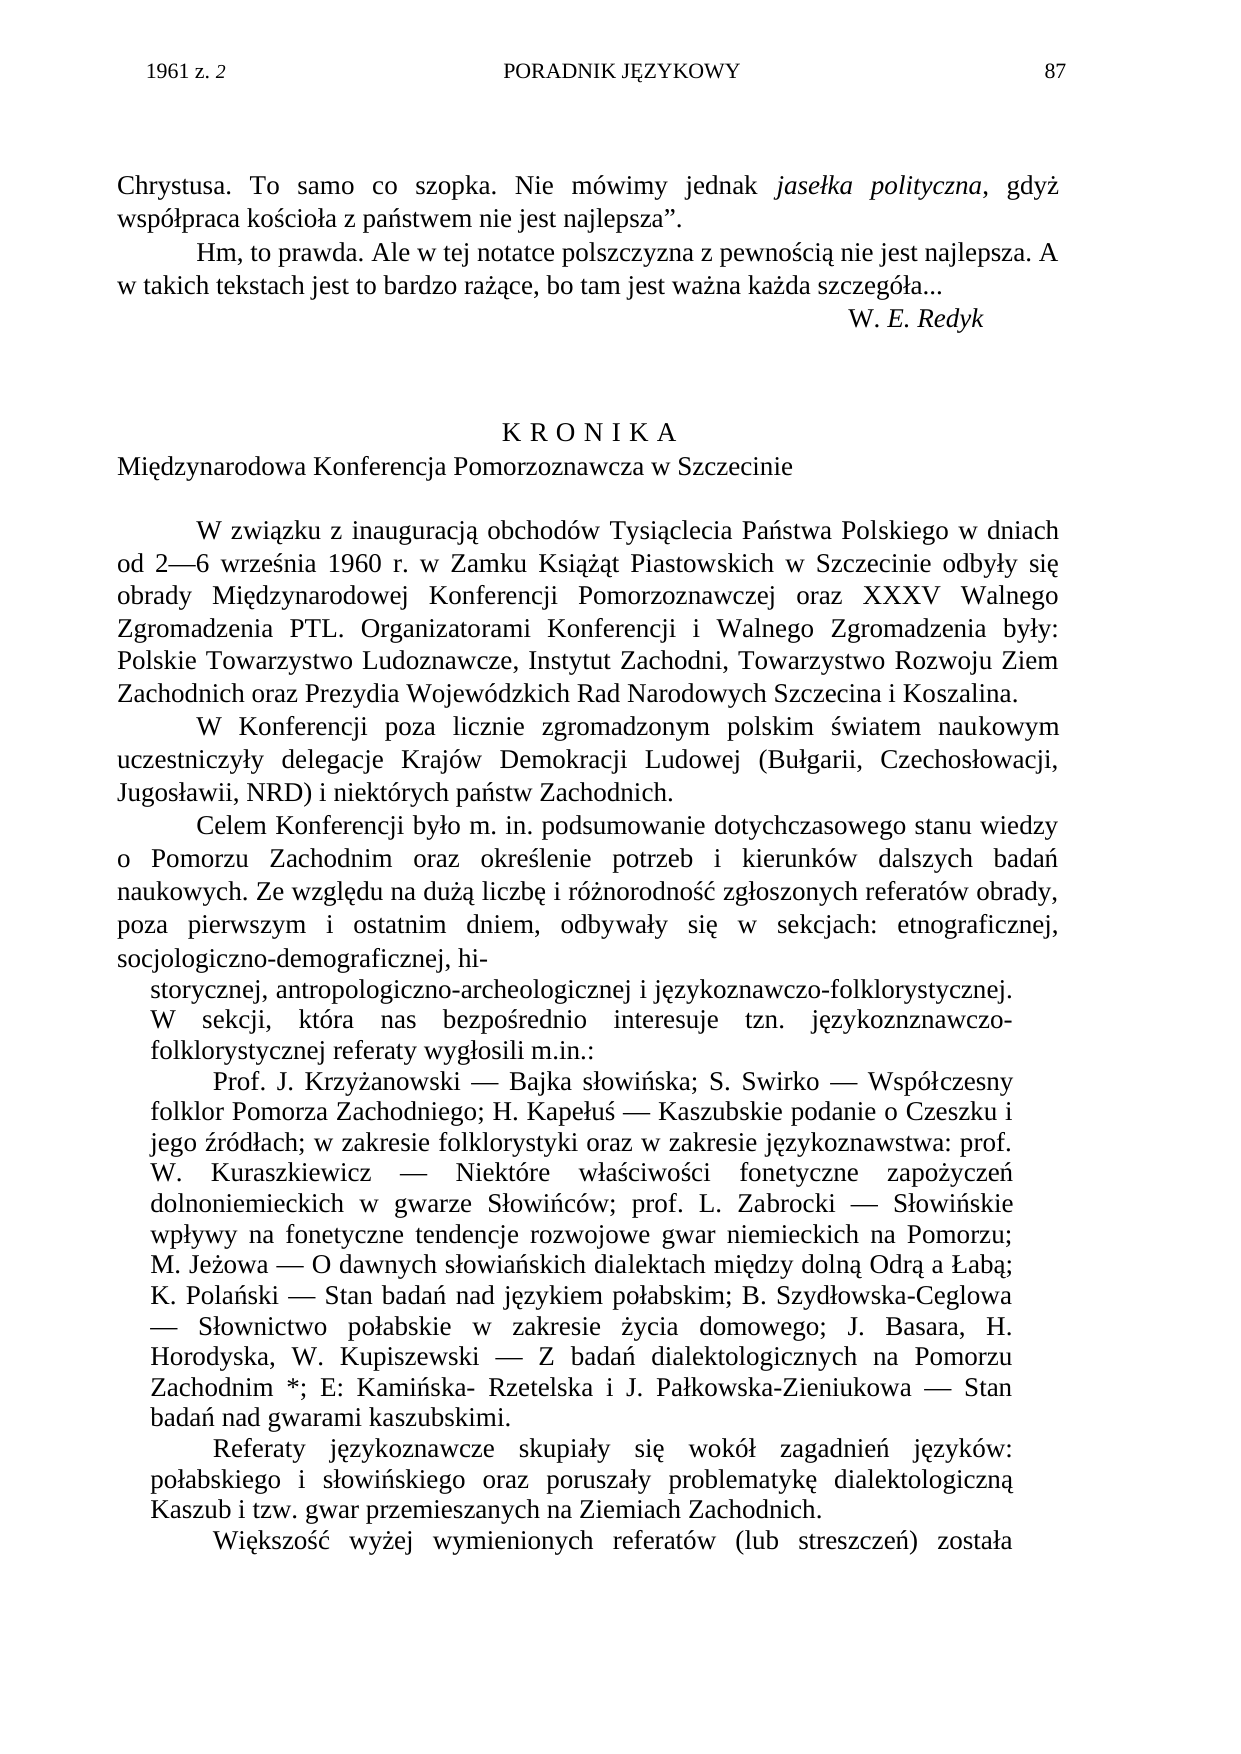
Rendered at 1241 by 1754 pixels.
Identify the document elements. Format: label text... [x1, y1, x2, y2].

text Międzynarodowa Konferencja Pomorzoznawcza w Szczecinie [117, 454, 1059, 481]
text Hm, to prawda. Ale w tej notatce polszczyzna z pewnością nie jest najlepsza. A w takich tekstach jest to bardzo rażące, bo tam jest ważna każda szczegóła... [117, 234, 1059, 301]
text W Konferencji poza licznie zgromadzonym polskim światem naukowym uczestniczyły delegacje Krajów Demokracji Ludowej (Bułgarii, Czechosłowacji, Jugosławii, NRD) i niektórych państw Zachodnich. [117, 709, 1059, 808]
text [150, 1525, 1013, 1556]
text Prof. J. Krzyżanowski — Bajka słowińska; S. Swirko — Współczesny folklor Pomorza Zachodniego; H. Kapełuś — Kaszubskie podanie o Czeszku i jego źródłach; w zakresie folklorystyki oraz w zakresie językoznawstwa: prof. W. Kuraszkiewicz — Niektóre właściwości fonetyczne zapożyczeń dolnoniemieckich w gwarze Słowińców; prof. L. Zabrocki — Słowińskie wpływy na fonetyczne tendencje rozwojowe gwar niemieckich na Pomorzu; M. Jeżowa — O dawnych słowiańskich dialektach między dolną Odrą a Łabą; K. Polański — Stan badań nad językiem połabskim; B. Szydłowska-Ceglowa — Słownictwo połabskie w zakresie życia domowego; J. Basara, H. Horodyska, W. Kupiszewski — Z badań dialektologicznych na Pomorzu Zachodnim *; E: Kamińska- Rzetelska i J. Pałkowska-Zieniukowa — Stan badań nad gwarami kaszubskimi. [150, 1066, 1013, 1433]
text storycznej, antropologiczno-archeologicznej i językoznawczo-folklorystycznej. W sekcji, która nas bezpośrednio interesuje tzn. językoznznawczo-folklorystycznej referaty wygłosili m.in.: [150, 974, 1013, 1066]
text Celem Konferencji było m. in. podsumowanie dotychczasowego stanu wiedzy o Pomorzu Zachodnim oraz określenie potrzeb i kierunków dalszych badań naukowych. Ze względu na dużą liczbę i różnorodność zgłoszonych referatów obrady, poza pierwszym i ostatnim dniem, odbywały się w sekcjach: etnograficznej, socjologiczno-demograficznej, hi- [117, 808, 1059, 974]
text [117, 168, 1059, 234]
text Referaty językoznawcze skupiały się wokół zagadnień języków: połabskiego i słowińskiego oraz poruszały problematykę dialektologiczną Kaszub i tzw. gwar przemieszanych na Ziemiach Zachodnich. [150, 1433, 1013, 1525]
text W. E. Redyk [848, 301, 1059, 334]
text KRONIKA [119, 420, 1059, 447]
text W związku z inauguracją obchodów Tysiąclecia Państwa Polskiego w dniach od 2—6 września 1960 r. w Zamku Książąt Piastowskich w Szczecinie odbyły się obrady Międzynarodowej Konferencji Pomorzoznawczej oraz XXXV Walnego Zgromadzenia PTL. Organizatorami Konferencji i Walnego Zgromadzenia były: Polskie Towarzystwo Ludoznawcze, Instytut Zachodni, Towarzystwo Rozwoju Ziem Zachodnich oraz Prezydia Wojewódzkich Rad Narodowych Szczecina i Koszalina. [117, 514, 1059, 709]
